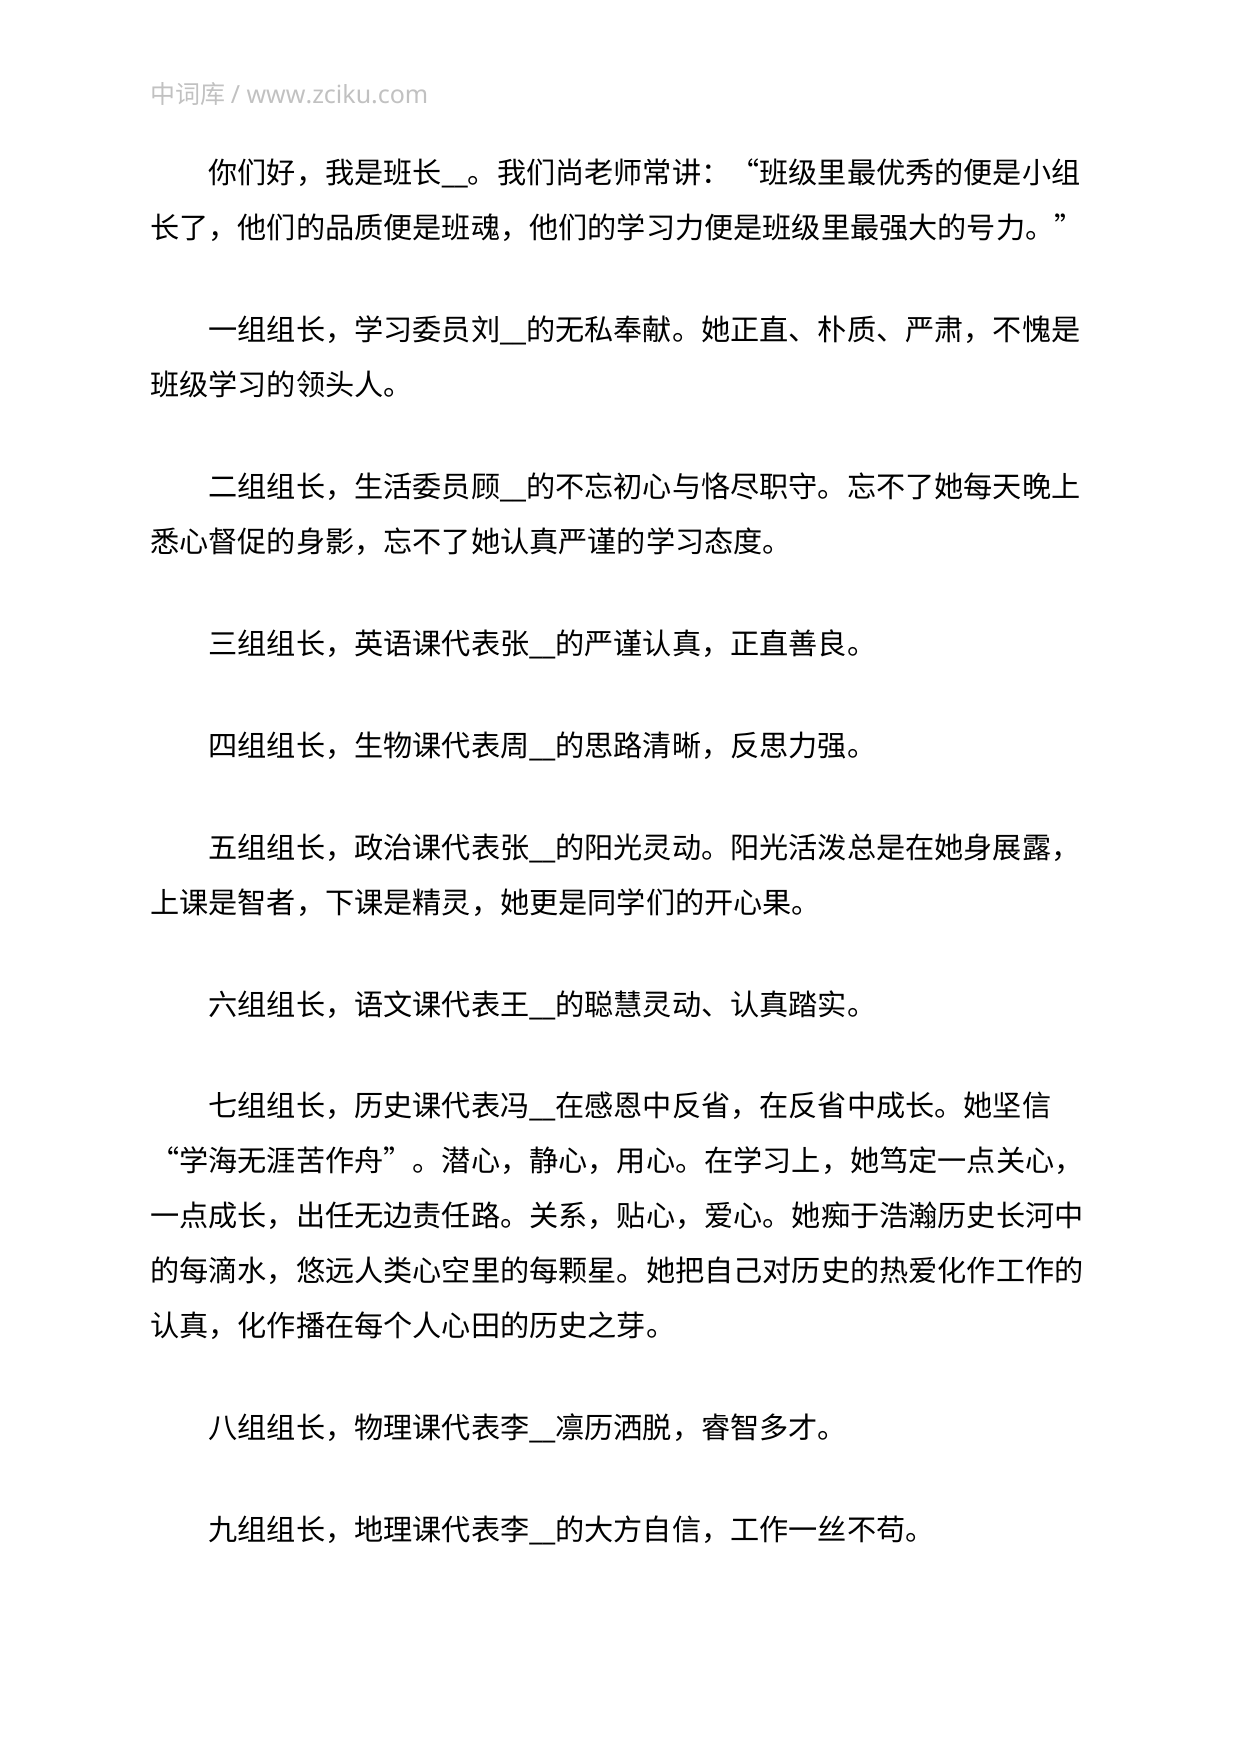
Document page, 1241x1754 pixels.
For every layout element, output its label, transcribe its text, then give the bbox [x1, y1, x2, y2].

text 一组组长，学习委员刘__的无私奉献。她正直、朴质、严肃，不愧是班级学习的领头人。 [150, 307, 1090, 404]
text 九组组长，地理课代表李__的大方自信，工作一丝不苟。 [150, 1506, 1090, 1549]
text 四组组长，生物课代表周__的思路清晰，反思力强。 [150, 722, 1090, 765]
text 三组组长，英语课代表张__的严谨认真，正直善良。 [150, 620, 1090, 663]
text 八组组长，物理课代表李__凛历洒脱，睿智多才。 [150, 1404, 1090, 1447]
text 二组组长，生活委员顾__的不忘初心与恪尽职守。忘不了她每天晚上悉心督促的身影，忘不了她认真严谨的学习态度。 [150, 463, 1090, 561]
text 五组组长，政治课代表张__的阳光灵动。阳光活泼总是在她身展露，上课是智者，下课是精灵，她更是同学们的开心果。 [150, 824, 1090, 922]
text 你们好，我是班长__。我们尚老师常讲：“班级里最优秀的便是小组长了，他们的品质便是班魂，他们的学习力便是班级里最强大的号力。” [150, 150, 1090, 247]
text 六组组长，语文课代表王__的聪慧灵动、认真踏实。 [150, 981, 1090, 1023]
text 七组组长，历史课代表冯__在感恩中反省，在反省中成长。她坚信“学海无涯苦作舟”。潜心，静心，用心。在学习上，她笃定一点关心，一点成长，出任无边责任路。关系，贴心，爱心。她痴于浩瀚历史长河中的每滴水，悠远人类心空里的每颗星。她把自己对历史的热爱化作工作的认真，化作播在每个人心田的历史之芽。 [150, 1083, 1090, 1345]
